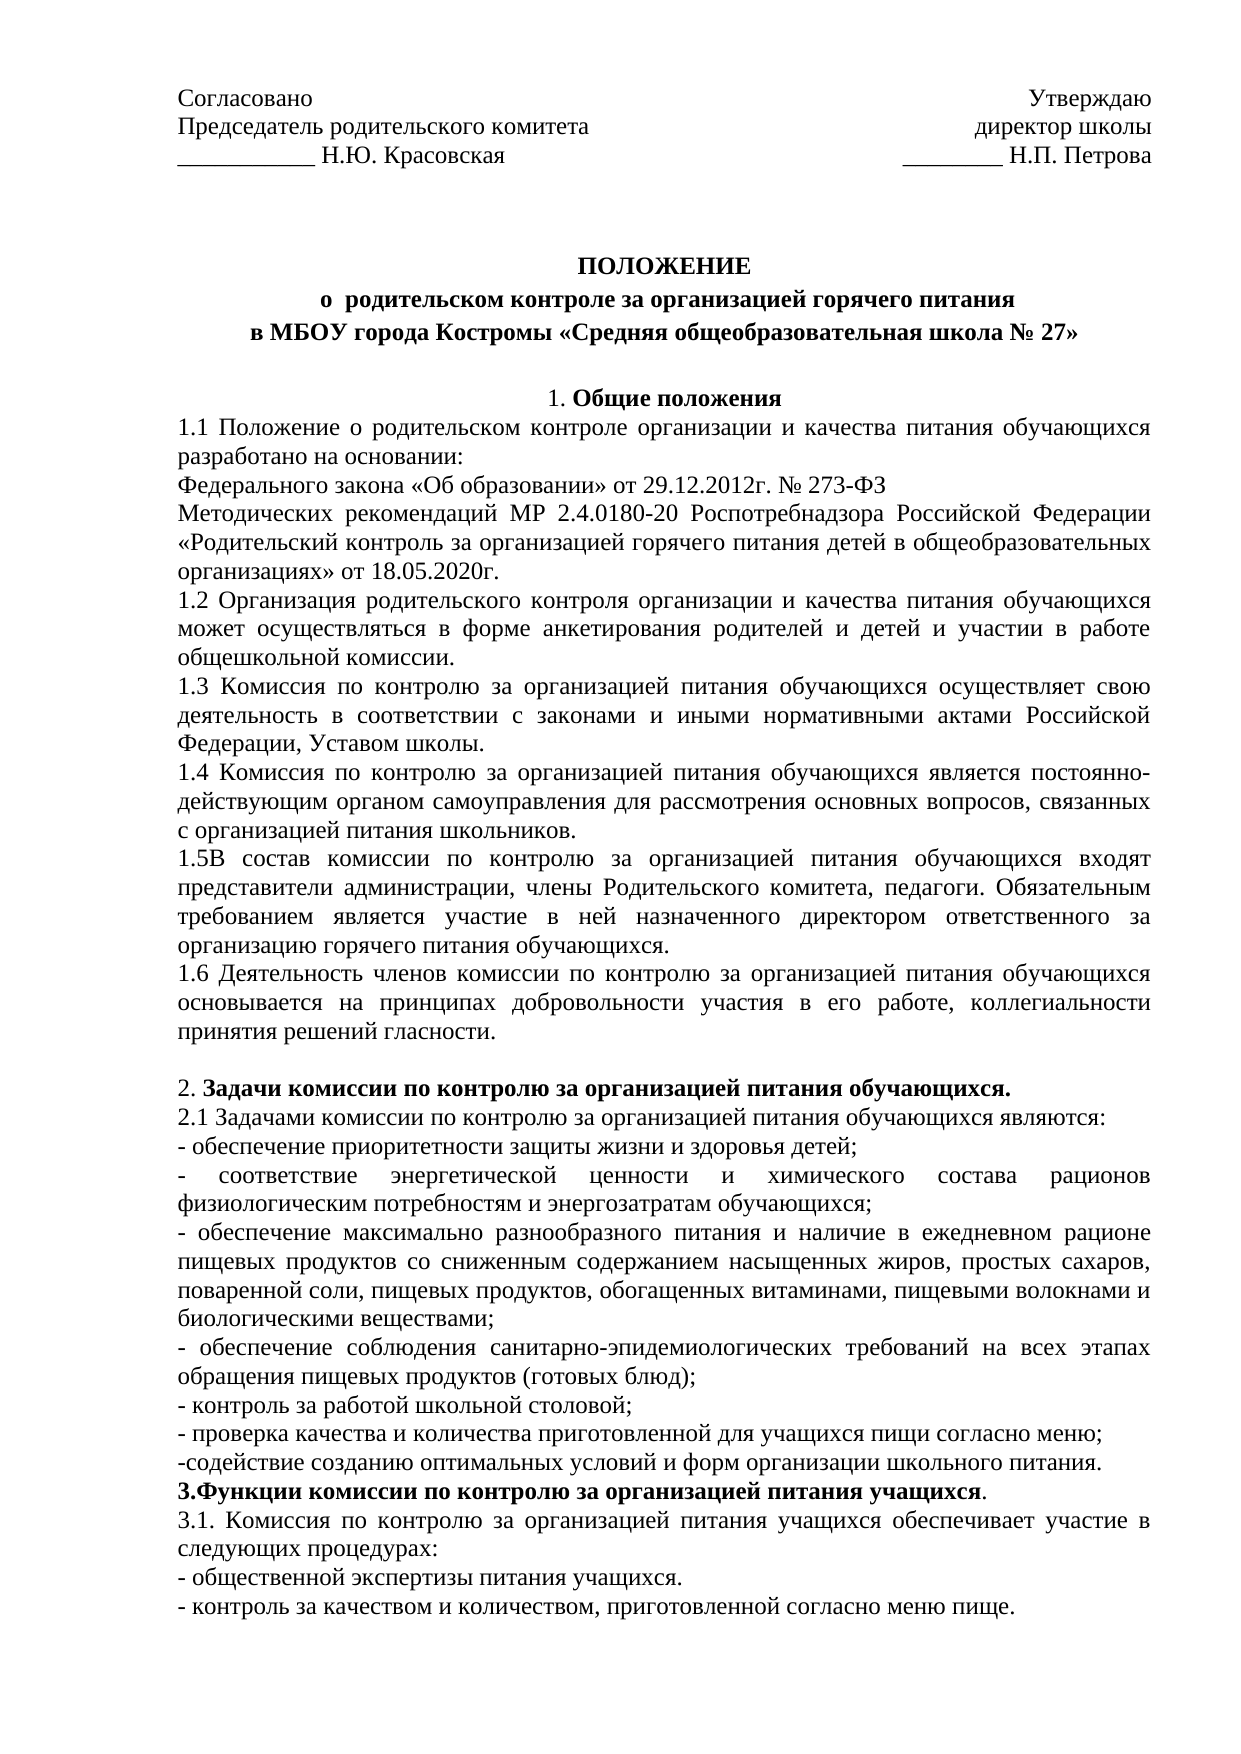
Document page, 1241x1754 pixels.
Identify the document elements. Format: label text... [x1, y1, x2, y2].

text 2.1 Задачами комиссии по контролю за организацией питания обучающихся являются: [177, 1102, 1152, 1131]
text в МБОУ города Костромы «Средняя общеобразовательная школа № 27» [177, 317, 1152, 346]
text Федерального закона «Об образовании» от 29.12.2012г. № 273-ФЗ [177, 470, 1152, 498]
table_header Согласовано Председатель родительского комитета ___________ Н.Ю. Красовская [166, 83, 665, 198]
text 1.2 Организация родительского контроля организации и качества питания обучающихся может осуществляться в форме анкетирования родителей и детей и участии в работе общешкольной комиссии. [177, 585, 1152, 671]
text - обеспечение максимально разнообразного питания и наличие в ежедневном рационе пищевых продуктов со сниженным содержанием насыщенных жиров, простых сахаров, поваренной соли, пищевых продуктов, обогащенных витаминами, пищевыми волокнами и биологическими веществами; [177, 1217, 1152, 1332]
text о родительском контроле за организацией горячего питания [177, 284, 1152, 313]
text ПОЛОЖЕНИЕ [177, 251, 1152, 280]
text 3.Функции комиссии по контролю за организацией питания учащихся. [177, 1476, 1152, 1505]
text -содействие созданию оптимальных условий и форм организации школьного питания. [177, 1447, 1152, 1476]
text 1.6 Деятельность членов комиссии по контролю за организацией питания обучающихся основывается на принципах добровольности участия в его работе, коллегиальности принятия решений гласности. [177, 958, 1152, 1045]
text Методических рекомендаций МР 2.4.0180-20 Роспотребнадзора Российской Федерации «Родительский контроль за организацией горячего питания детей в общеобразовательных организациях» от 18.05.2020г. [177, 498, 1152, 585]
text - контроль за качеством и количеством, приготовленной согласно меню пище. [177, 1591, 1152, 1620]
text 1.1 Положение о родительском контроле организации и качества питания обучающихся разработано на основании: [177, 412, 1152, 470]
table_header Утверждаю директор школы ________ Н.П. Петрова [665, 83, 1163, 198]
text - обеспечение соблюдения санитарно-эпидемиологических требований на всех этапах обращения пищевых продуктов (готовых блюд); [177, 1332, 1152, 1390]
text - контроль за работой школьной столовой; [177, 1390, 1152, 1418]
text 1.5В состав комиссии по контролю за организацией питания обучающихся входят представители администрации, члены Родительского комитета, педагоги. Обязательным требованием является участие в ней назначенного директором ответственного за организацию горячего питания обучающихся. [177, 843, 1152, 958]
text - обеспечение приоритетности защиты жизни и здоровья детей; [177, 1131, 1152, 1160]
text 1. Общие положения [177, 383, 1152, 412]
text 2. Задачи комиссии по контролю за организацией питания обучающихся. [177, 1073, 1152, 1102]
text 1.4 Комиссия по контролю за организацией питания обучающихся является постоянно-действующим органом самоуправления для рассмотрения основных вопросов, связанных с организацией питания школьников. [177, 757, 1152, 843]
text 1.3 Комиссия по контролю за организацией питания обучающихся осуществляет свою деятельность в соответствии с законами и иными нормативными актами Российской Федерации, Уставом школы. [177, 671, 1152, 757]
text - проверка качества и количества приготовленной для учащихся пищи согласно меню; [177, 1418, 1152, 1447]
text - соответствие энергетической ценности и химического состава рационов физиологическим потребностям и энергозатратам обучающихся; [177, 1160, 1152, 1217]
text 3.1. Комиссия по контролю за организацией питания учащихся обеспечивает участие в следующих процедурах: [177, 1505, 1152, 1562]
text - общественной экспертизы питания учащихся. [177, 1562, 1152, 1591]
